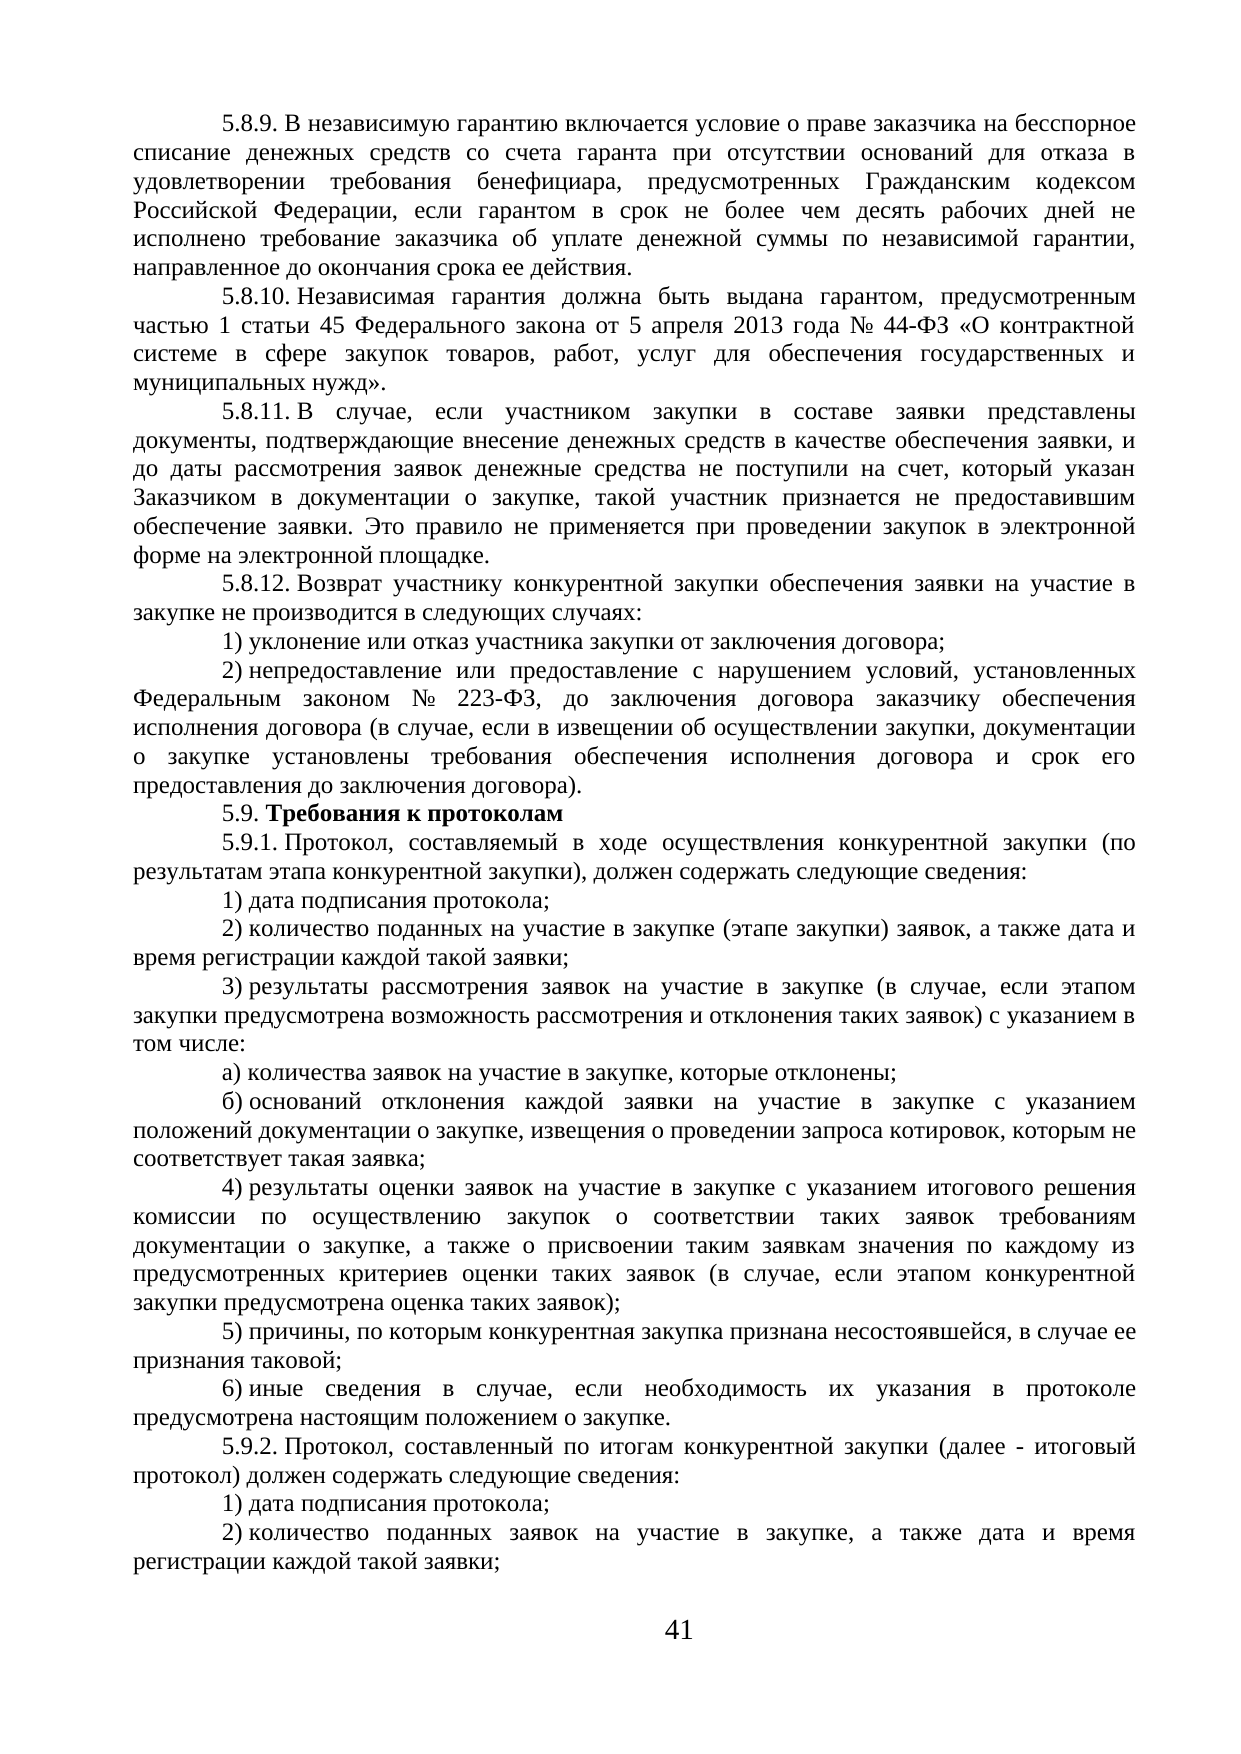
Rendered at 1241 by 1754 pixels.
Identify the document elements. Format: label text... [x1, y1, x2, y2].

list непредоставление или предоставление с нарушением условий, установленных Федеральным законом № 223-ФЗ, до заключения договора заказчику обеспечения исполнения договора (в случае, если в извещении об осуществлении закупки, документации о закупке установлены требования обеспечения исполнения договора и срок его предоставления до заключения договора). [133, 655, 1137, 798]
list Возврат участнику конкурентной закупки обеспечения заявки на участие в закупке не производится в следующих случаях: [133, 568, 1137, 626]
list дата подписания протокола; [133, 1488, 1137, 1517]
list результаты рассмотрения заявок на участие в закупке (в случае, если этапом закупки предусмотрена возможность рассмотрения и отклонения таких заявок) с указанием в том числе: [133, 971, 1137, 1057]
list количество поданных на участие в закупке (этапе закупки) заявок, а также дата и время регистрации каждой такой заявки; [133, 913, 1137, 971]
list Независимая гарантия должна быть выдана гарантом, предусмотренным частью 1 статьи 45 Федерального закона от 5 апреля 2013 года № 44-ФЗ «О контрактной системе в сфере закупок товаров, работ, услуг для обеспечения государственных и муниципальных нужд». [133, 281, 1137, 396]
list количество поданных заявок на участие в закупке, а также дата и время регистрации каждой такой заявки; [133, 1517, 1137, 1575]
list В случае, если участником закупки в составе заявки представлены документы, подтверждающие внесение денежных средств в качестве обеспечения заявки, и до даты рассмотрения заявок денежные средства не поступили на счет, который указан Заказчиком в документации о закупке, такой участник признается не предоставившим обеспечение заявки. Это правило не применяется при проведении закупок в электронной форме на электронной площадке. [133, 396, 1137, 568]
list причины, по которым конкурентная закупка признана несостоявшейся, в случае ее признания таковой; [133, 1316, 1137, 1373]
list дата подписания протокола; [133, 885, 1137, 913]
subtitle Требования к протоколам [133, 798, 1137, 827]
list количества заявок на участие в закупке, которые отклонены; [133, 1057, 1137, 1086]
list В независимую гарантию включается условие о праве заказчика на бесспорное списание денежных средств со счета гаранта при отсутствии оснований для отказа в удовлетворении требования бенефициара, предусмотренных Гражданским кодексом Российской Федерации, если гарантом в срок не более чем десять рабочих дней не исполнено требование заказчика об уплате денежной суммы по независимой гарантии, направленное до окончания срока ее действия. [133, 108, 1137, 281]
list оснований отклонения каждой заявки на участие в закупке с указанием положений документации о закупке, извещения о проведении запроса котировок, которым не соответствует такая заявка; [133, 1086, 1137, 1172]
list уклонение или отказ участника закупки от заключения договора; [133, 626, 1137, 655]
list иные сведения в случае, если необходимость их указания в протоколе предусмотрена настоящим положением о закупке. [133, 1373, 1137, 1431]
list результаты оценки заявок на участие в закупке с указанием итогового решения комиссии по осуществлению закупок о соответствии таких заявок требованиям документации о закупке, а также о присвоении таким заявкам значения по каждому из предусмотренных критериев оценки таких заявок (в случае, если этапом конкурентной закупки предусмотрена оценка таких заявок); [133, 1172, 1137, 1316]
list Протокол, составляемый в ходе осуществления конкурентной закупки (по результатам этапа конкурентной закупки), должен содержать следующие сведения: [133, 827, 1137, 885]
list Протокол, составленный по итогам конкурентной закупки (далее - итоговый протокол) должен содержать следующие сведения: [133, 1431, 1137, 1488]
